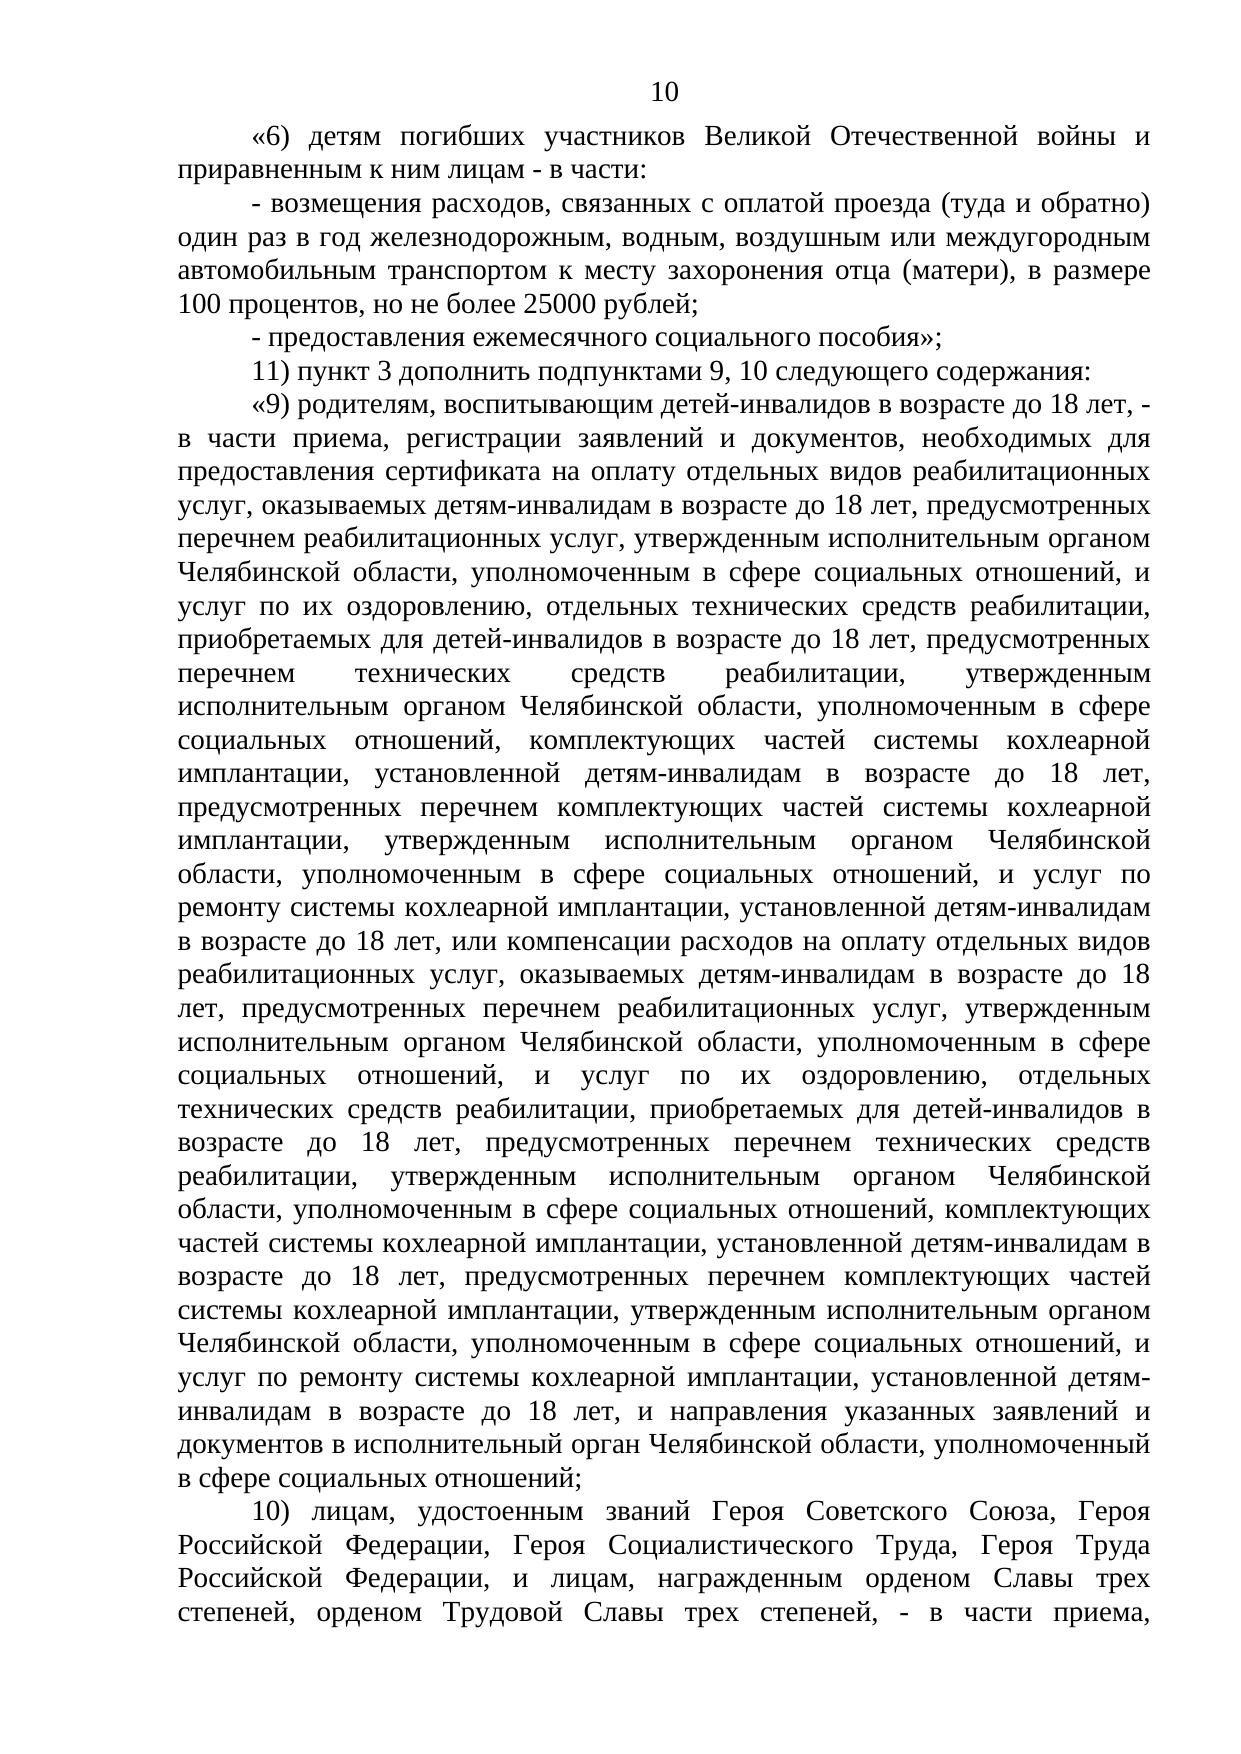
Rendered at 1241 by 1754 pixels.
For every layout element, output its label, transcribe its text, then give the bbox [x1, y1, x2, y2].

text - возмещения расходов, связанных с оплатой проезда (туда и обратно) один раз в год железнодорожным, водным, воздушным или междугородным автомобильным транспортом к месту захоронения отца (матери), в размере 100 процентов, но не более 25000 рублей; [177, 185, 1152, 319]
text «9) родителям, воспитывающим детей-инвалидов в возрасте до 18 лет, - в части приема, регистрации заявлений и документов, необходимых для предоставления сертификата на оплату отдельных видов реабилитационных услуг, оказываемых детям-инвалидам в возрасте до 18 лет, предусмотренных перечнем реабилитационных услуг, утвержденным исполнительным органом Челябинской области, уполномоченным в сфере социальных отношений, и услуг по их оздоровлению, отдельных технических средств реабилитации, приобретаемых для детей-инвалидов в возрасте до 18 лет, предусмотренных перечнем технических средств реабилитации, утвержденным исполнительным органом Челябинской области, уполномоченным в сфере социальных отношений, комплектующих частей системы кохлеарной имплантации, установленной детям-инвалидам в возрасте до 18 лет, предусмотренных перечнем комплектующих частей системы кохлеарной имплантации, утвержденным исполнительным органом Челябинской области, уполномоченным в сфере социальных отношений, и услуг по ремонту системы кохлеарной имплантации, установленной детям-инвалидам в возрасте до 18 лет, или компенсации расходов на оплату отдельных видов реабилитационных услуг, оказываемых детям-инвалидам в возрасте до 18 лет, предусмотренных перечнем реабилитационных услуг, утвержденным исполнительным органом Челябинской области, уполномоченным в сфере социальных отношений, и услуг по их оздоровлению, отдельных технических средств реабилитации, приобретаемых для детей-инвалидов в возрасте до 18 лет, предусмотренных перечнем технических средств реабилитации, утвержденным исполнительным органом Челябинской области, уполномоченным в сфере социальных отношений, комплектующих частей системы кохлеарной имплантации, установленной детям-инвалидам в возрасте до 18 лет, предусмотренных перечнем комплектующих частей системы кохлеарной имплантации, утвержденным исполнительным органом Челябинской области, уполномоченным в сфере социальных отношений, и услуг по ремонту системы кохлеарной имплантации, установленной детям-инвалидам в возрасте до 18 лет, и направления указанных заявлений и документов в исполнительный орган Челябинской области, уполномоченный в сфере социальных отношений; [177, 386, 1152, 1493]
text «6) детям погибших участников Великой Отечественной войны и приравненным к ним лицам - в части: [177, 118, 1152, 185]
text - предоставления ежемесячного социального пособия»; [177, 319, 1152, 353]
text 11) пункт 3 дополнить подпунктами 9, 10 следующего содержания: [177, 353, 1152, 386]
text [177, 1493, 1152, 1627]
